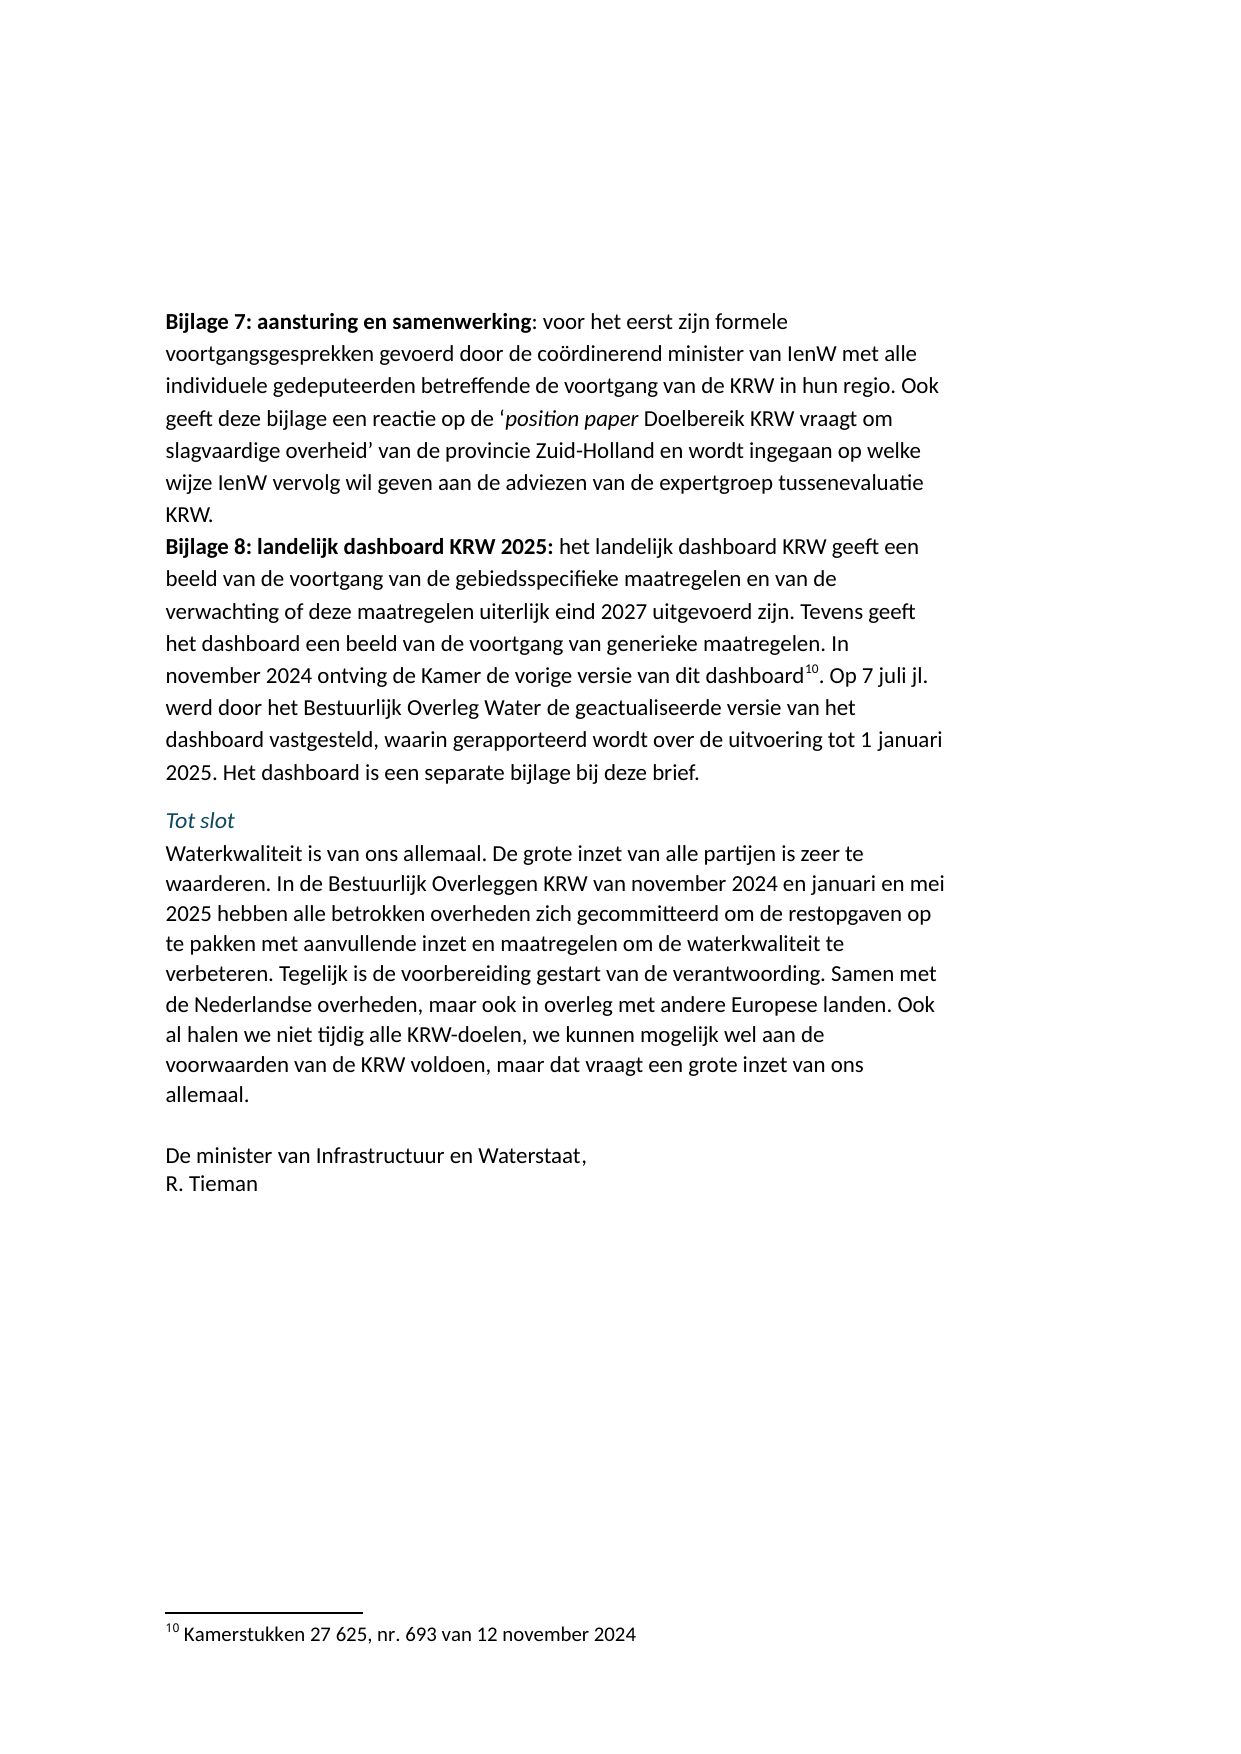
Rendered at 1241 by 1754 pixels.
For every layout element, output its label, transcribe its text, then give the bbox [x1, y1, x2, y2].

text Bijlage 7: aansturing en samenwerking: voor het eerst zijn formele voortgangsgesprekken gevoerd door de coördinerend minister van IenW met alle individuele gedeputeerden betreffende de voortgang van de KRW in hun regio. Ook geeft deze bijlage een reactie op de ‘position paper Doelbereik KRW vraagt om slagvaardige overheid’ van de provincie Zuid-Holland en wordt ingegaan op welke wijze IenW vervolg wil geven aan de adviezen van de expertgroep tussenevaluatie KRW. [165, 307, 948, 528]
text Waterkwaliteit is van ons allemaal. De grote inzet van alle partijen is zeer te waarderen. In de Bestuurlijk Overleggen KRW van november 2024 en januari en mei 2025 hebben alle betrokken overheden zich gecommitteerd om de restopgaven op te pakken met aanvullende inzet en maatregelen om de waterkwaliteit te verbeteren. Tegelijk is de voorbereiding gestart van de verantwoording. Samen met de Nederlandse overheden, maar ook in overleg met andere Europese landen. Ook al halen we niet tijdig alle KRW-doelen, we kunnen mogelijk wel aan de voorwaarden van de KRW voldoen, maar dat vraagt een grote inzet van ons allemaal. [165, 839, 951, 1108]
subtitle Tot slot [165, 806, 948, 834]
text De minister van Infrastructuur en Waterstaat, [165, 1141, 951, 1169]
text Bijlage 8: landelijk dashboard KRW 2025: het landelijk dashboard KRW geeft een beeld van de voortgang van de gebiedsspecifieke maatregelen en van de verwachting of deze maatregelen uiterlijk eind 2027 uitgevoerd zijn. Tevens geeft het dashboard een beeld van de voortgang van generieke maatregelen. In november 2024 ontving de Kamer de vorige versie van dit dashboard. Op 7 juli jl. werd door het Bestuurlijk Overleg Water de geactualiseerde versie van het dashboard vastgesteld, waarin gerapporteerd wordt over de uitvoering tot 1 januari 2025. Het dashboard is een separate bijlage bij deze brief. [165, 532, 948, 786]
text R. Tieman [165, 1169, 951, 1197]
